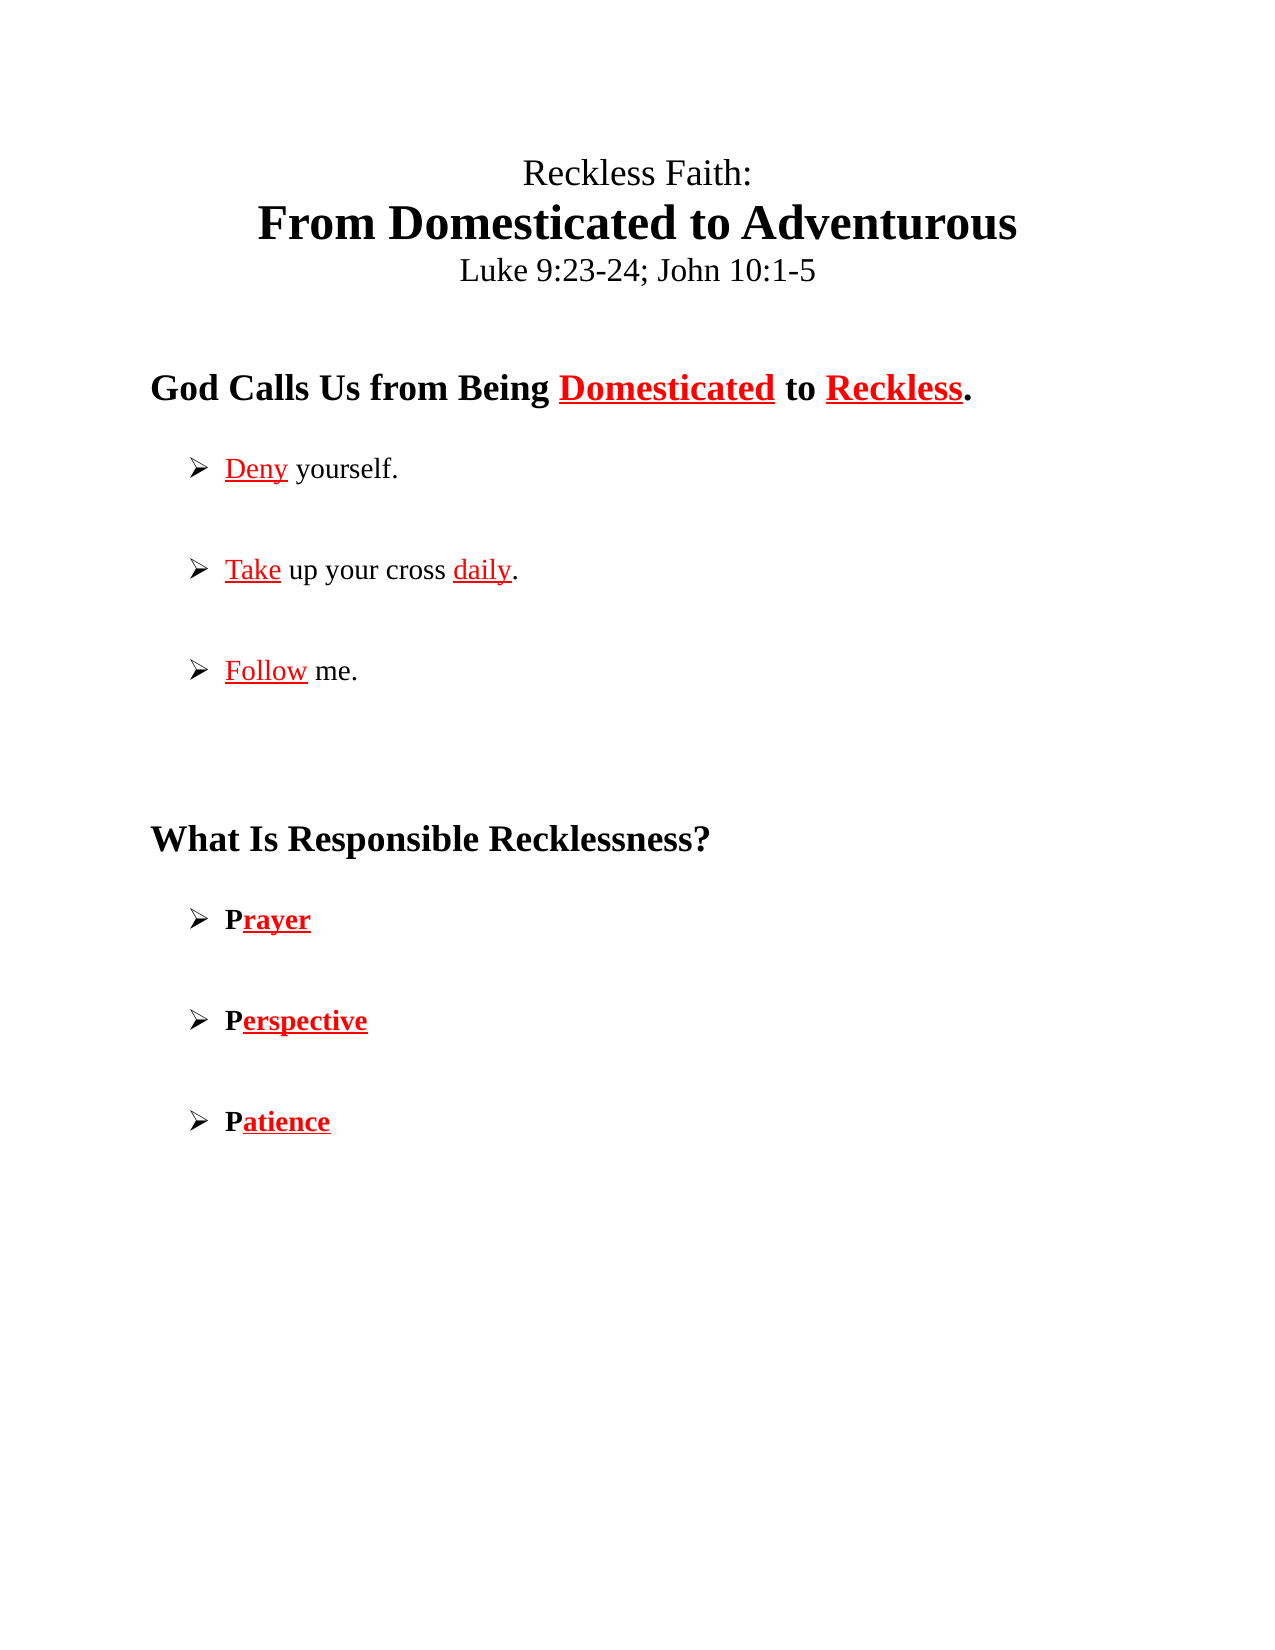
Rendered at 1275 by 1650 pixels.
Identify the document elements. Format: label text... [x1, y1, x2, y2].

text From Domesticated to Adventurous [150, 193, 1125, 251]
list Deny yourself. [187, 451, 1125, 485]
list Follow me. [187, 653, 1125, 687]
text Luke 9:23-24; John 10:1-5 [150, 251, 1125, 289]
text What Is Responsible Recklessness? [150, 816, 1125, 859]
list Patience [187, 1104, 1125, 1137]
text God Calls Us from Being Domesticated to Reckless. [150, 365, 1125, 408]
text Reckless Faith: [150, 150, 1125, 193]
list Take up your cross daily. [187, 552, 1125, 586]
list Prayer [187, 902, 1125, 936]
list Perspective [187, 1003, 1125, 1037]
